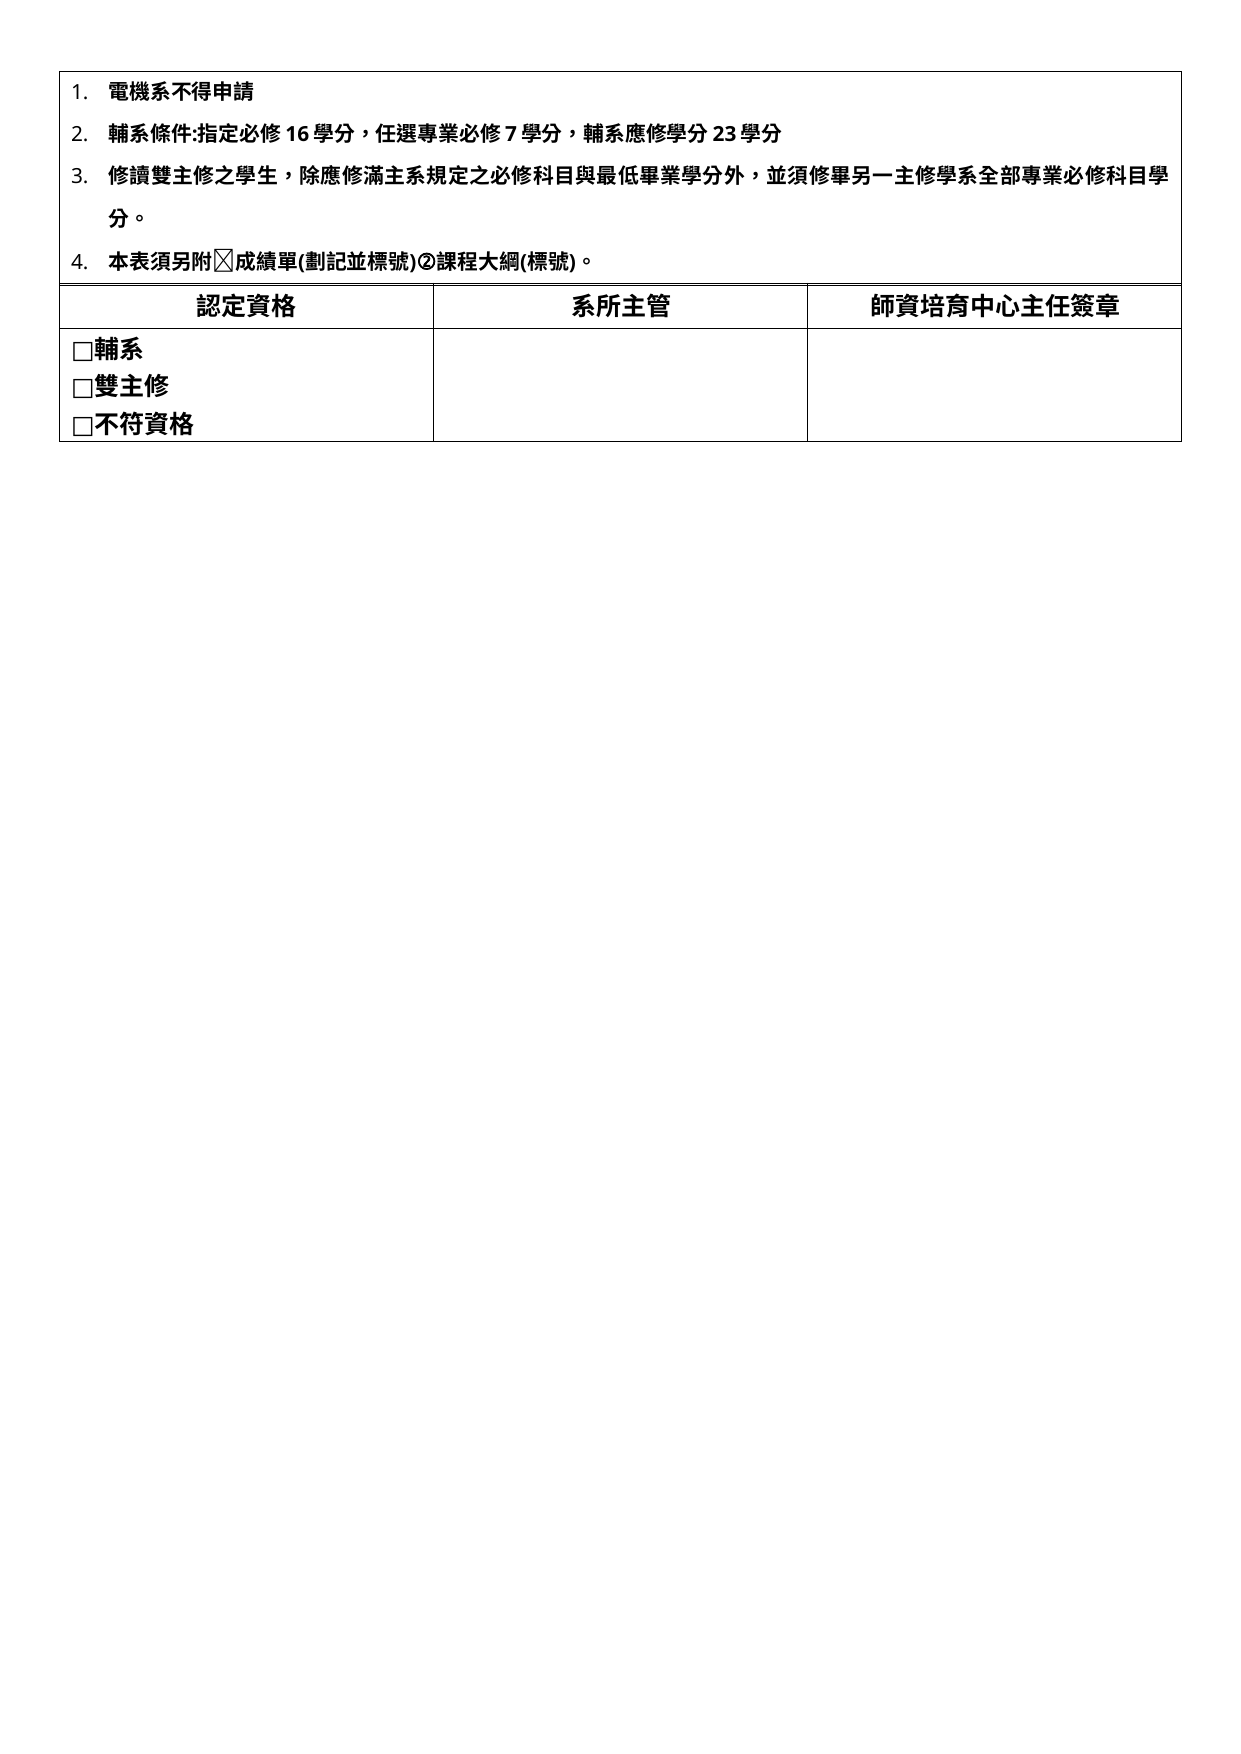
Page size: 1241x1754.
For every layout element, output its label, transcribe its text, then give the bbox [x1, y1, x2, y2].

table_cell 系所主管 [434, 286, 807, 327]
table_cell 師資培育中心主任簽章 [808, 286, 1181, 327]
table_cell □輔系 □雙主修 □不符資格 [60, 329, 433, 441]
table_cell 電機系不得申請 輔系條件:指定必修16學分，任選專業必修7學分，輔系應修學分23學分 修讀雙主修之學生，除應修滿主系規定之必修科目與最低畢業學分外，並須修畢另一主修學系全部專業必修科目學分。 本表須另附成績單(劃記並標號)課程大綱(標號)。 [60, 72, 1181, 283]
table_cell [434, 329, 807, 441]
table_cell [808, 329, 1181, 441]
table_cell 認定資格 [60, 286, 433, 327]
